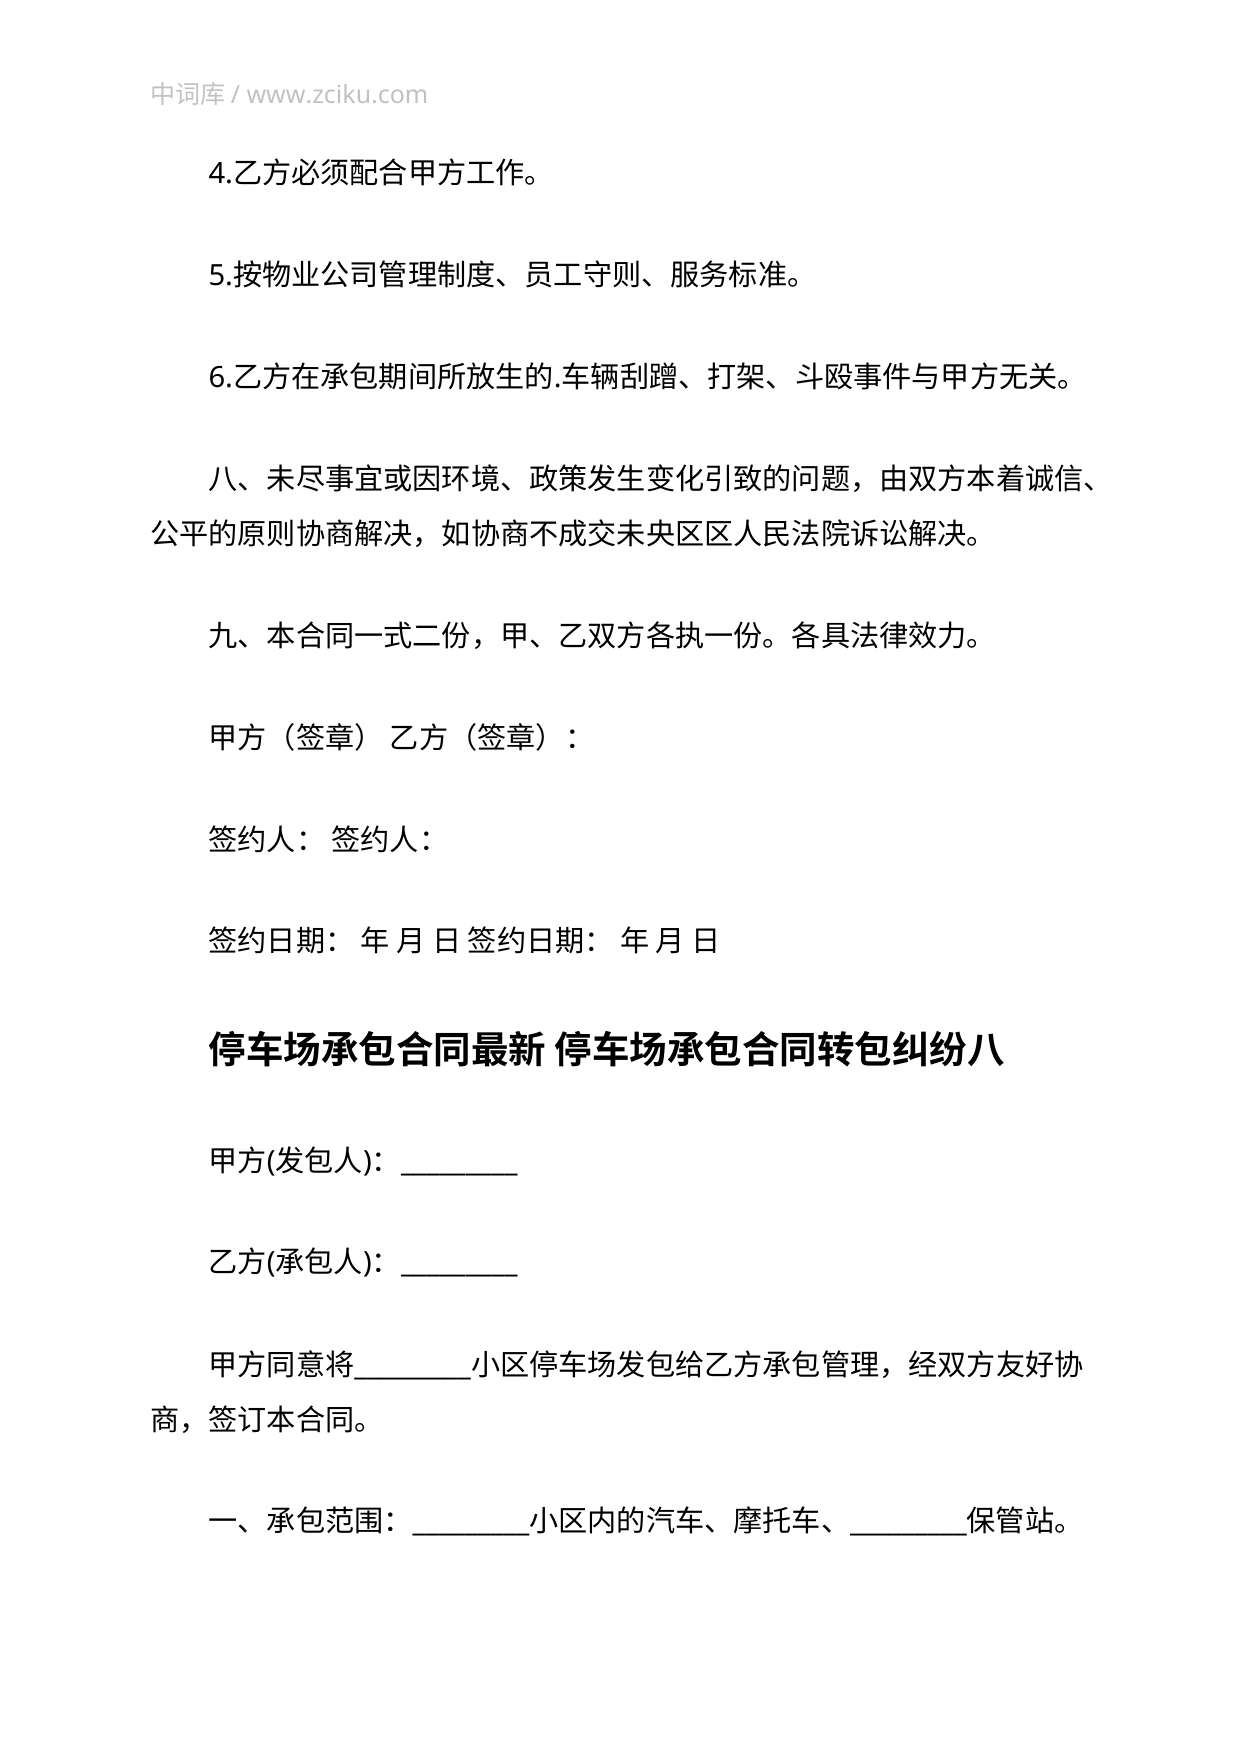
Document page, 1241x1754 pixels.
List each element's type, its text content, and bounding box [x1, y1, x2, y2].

text 甲方(发包人)：_________ [150, 1137, 1090, 1179]
text 签约日期： 年 月 日 签约日期： 年 月 日 [150, 918, 1090, 960]
text 停车场承包合同最新 停车场承包合同转包纠纷八 [150, 1020, 1090, 1074]
text 乙方(承包人)：_________ [150, 1239, 1090, 1281]
text 6.乙方在承包期间所放生的.车辆刮蹭、打架、斗殴事件与甲方无关。 [150, 354, 1090, 396]
text 甲方同意将_________小区停车场发包给乙方承包管理，经双方友好协商，签订本合同。 [150, 1341, 1090, 1438]
text 一、承包范围：_________小区内的汽车、摩托车、_________保管站。 [150, 1498, 1090, 1540]
text 5.按物业公司管理制度、员工守则、服务标准。 [150, 252, 1090, 294]
text 4.乙方必须配合甲方工作。 [150, 150, 1090, 192]
text 甲方（签章） 乙方（签章）： [150, 714, 1090, 757]
text 签约人： 签约人： [150, 816, 1090, 858]
text 八、未尽事宜或因环境、政策发生变化引致的问题，由双方本着诚信、公平的原则协商解决，如协商不成交未央区区人民法院诉讼解决。 [150, 456, 1090, 553]
text 九、本合同一式二份，甲、乙双方各执一份。各具法律效力。 [150, 613, 1090, 655]
